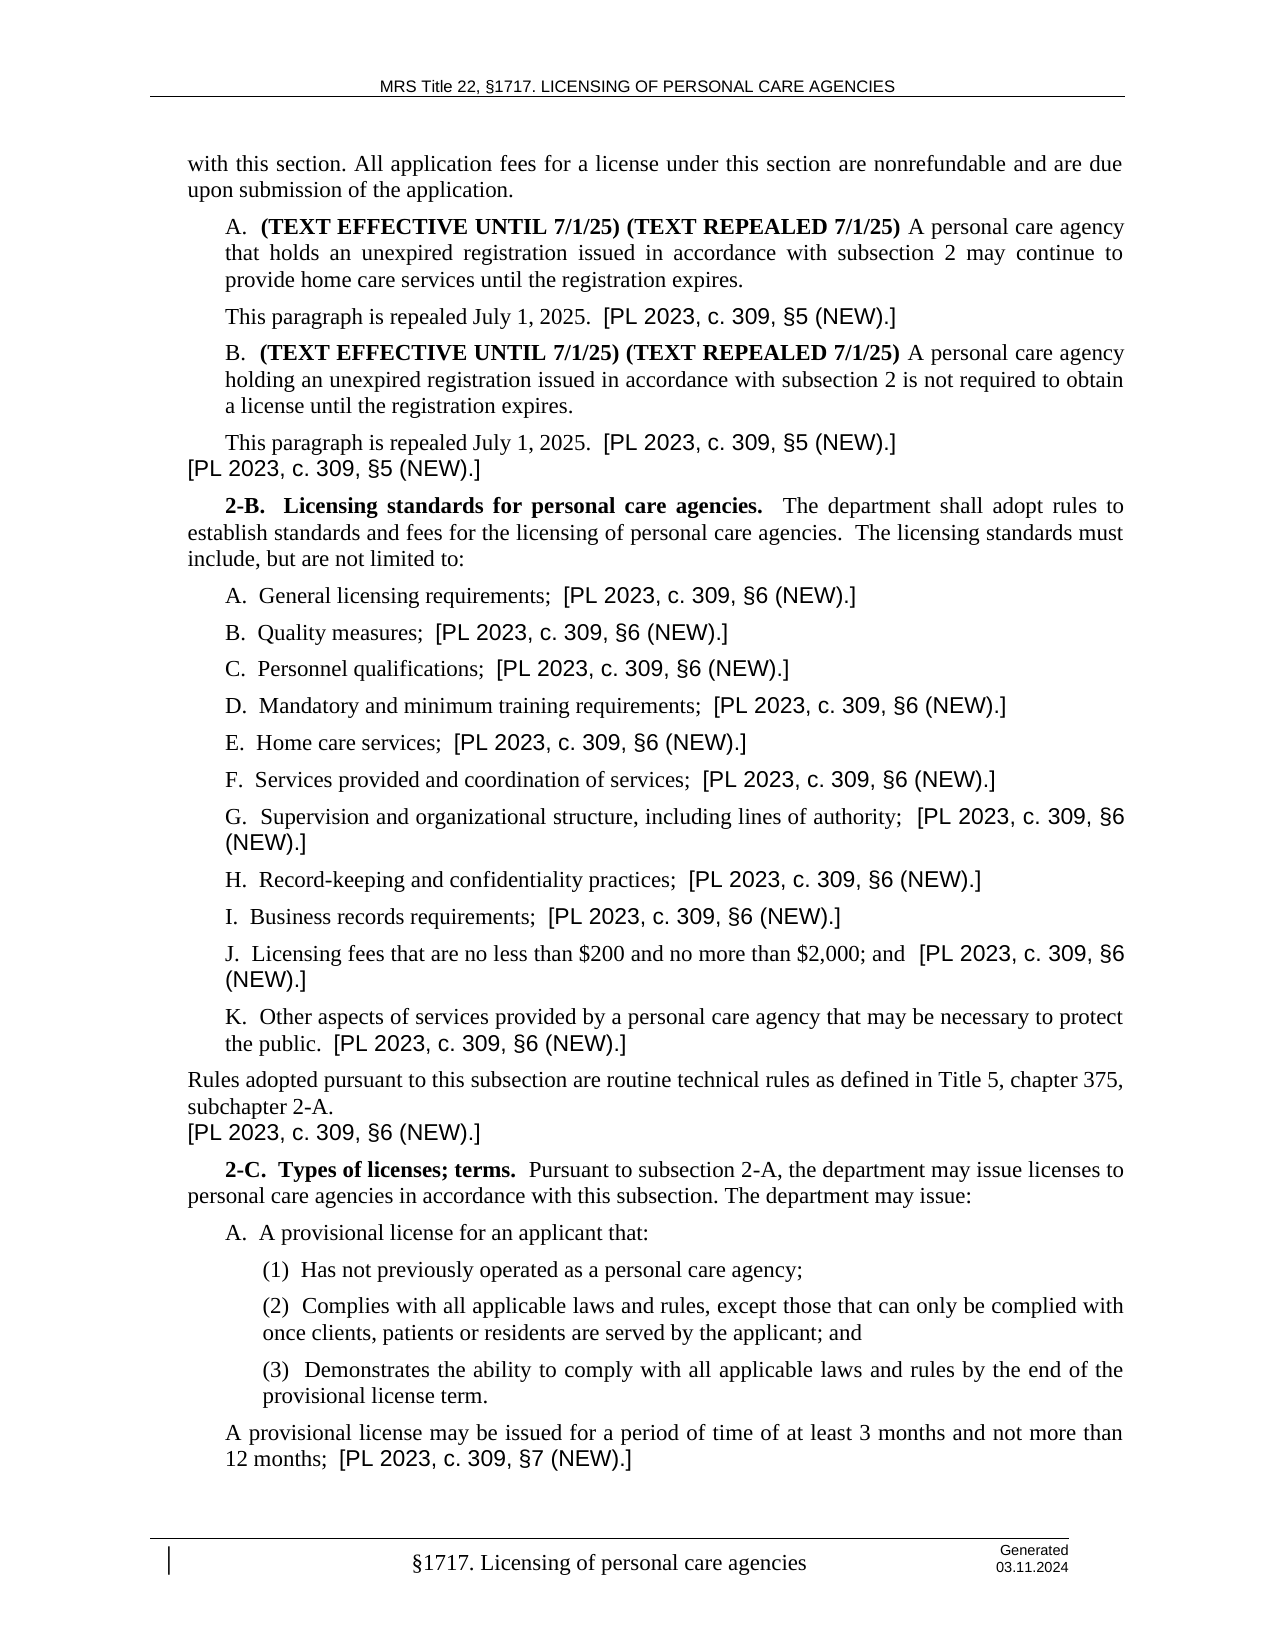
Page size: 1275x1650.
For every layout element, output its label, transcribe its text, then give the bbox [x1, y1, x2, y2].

text F. Services provided and coordination of services; [PL 2023, c. 309, §6 (NEW).] [225, 766, 1125, 792]
text (2) Complies with all applicable laws and rules, except those that can only be complied with once clients, patients or residents are served by the applicant; and [262, 1292, 1125, 1345]
text Rules adopted pursuant to this subsection are routine technical rules as defined in Title 5, chapter 375, subchapter 2-A. [187, 1066, 1125, 1119]
text This paragraph is repealed July 1, 2025. [PL 2023, c. 309, §5 (NEW).] [225, 429, 1125, 455]
text [PL 2023, c. 309, §6 (NEW).] [187, 1119, 1125, 1145]
text 2-B. Licensing standards for personal care agencies. The department shall adopt rules to establish standards and fees for the licensing of personal care agencies. The licensing standards must include, but are not limited to: [187, 492, 1125, 571]
text A. (TEXT EFFECTIVE UNTIL 7/1/25) (TEXT REPEALED 7/1/25) A personal care agency that holds an unexpired registration issued in accordance with subsection 2 may continue to provide home care services until the registration expires. [225, 213, 1125, 292]
text (1) Has not previously operated as a personal care agency; [262, 1256, 1125, 1282]
text 2-C. Types of licenses; terms. Pursuant to subsection 2‑A, the department may issue licenses to personal care agencies in accordance with this subsection. The department may issue: [187, 1156, 1125, 1208]
text This paragraph is repealed July 1, 2025. [PL 2023, c. 309, §5 (NEW).] [225, 303, 1125, 329]
text A. General licensing requirements; [PL 2023, c. 309, §6 (NEW).] [225, 582, 1125, 608]
text B. Quality measures; [PL 2023, c. 309, §6 (NEW).] [225, 618, 1125, 645]
text A provisional license may be issued for a period of time of at least 3 months and not more than 12 months; [PL 2023, c. 309, §7 (NEW).] [225, 1419, 1125, 1472]
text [187, 150, 1125, 203]
text (3) Demonstrates the ability to comply with all applicable laws and rules by the end of the provisional license term. [262, 1356, 1125, 1408]
text J. Licensing fees that are no less than $200 and no more than $2,000; and [PL 2023, c. 309, §6 (NEW).] [225, 940, 1125, 993]
text [PL 2023, c. 309, §5 (NEW).] [187, 455, 1125, 482]
text D. Mandatory and minimum training requirements; [PL 2023, c. 309, §6 (NEW).] [225, 692, 1125, 719]
text I. Business records requirements; [PL 2023, c. 309, §6 (NEW).] [225, 903, 1125, 929]
text B. (TEXT EFFECTIVE UNTIL 7/1/25) (TEXT REPEALED 7/1/25) A personal care agency holding an unexpired registration issued in accordance with subsection 2 is not required to obtain a license until the registration expires. [225, 339, 1125, 418]
text A. A provisional license for an applicant that: [225, 1219, 1125, 1245]
text C. Personnel qualifications; [PL 2023, c. 309, §6 (NEW).] [225, 655, 1125, 682]
text H. Record-keeping and confidentiality practices; [PL 2023, c. 309, §6 (NEW).] [225, 866, 1125, 893]
text K. Other aspects of services provided by a personal care agency that may be necessary to protect the public. [PL 2023, c. 309, §6 (NEW).] [225, 1003, 1125, 1056]
text E. Home care services; [PL 2023, c. 309, §6 (NEW).] [225, 729, 1125, 756]
text G. Supervision and organizational structure, including lines of authority; [PL 2023, c. 309, §6 (NEW).] [225, 803, 1125, 856]
